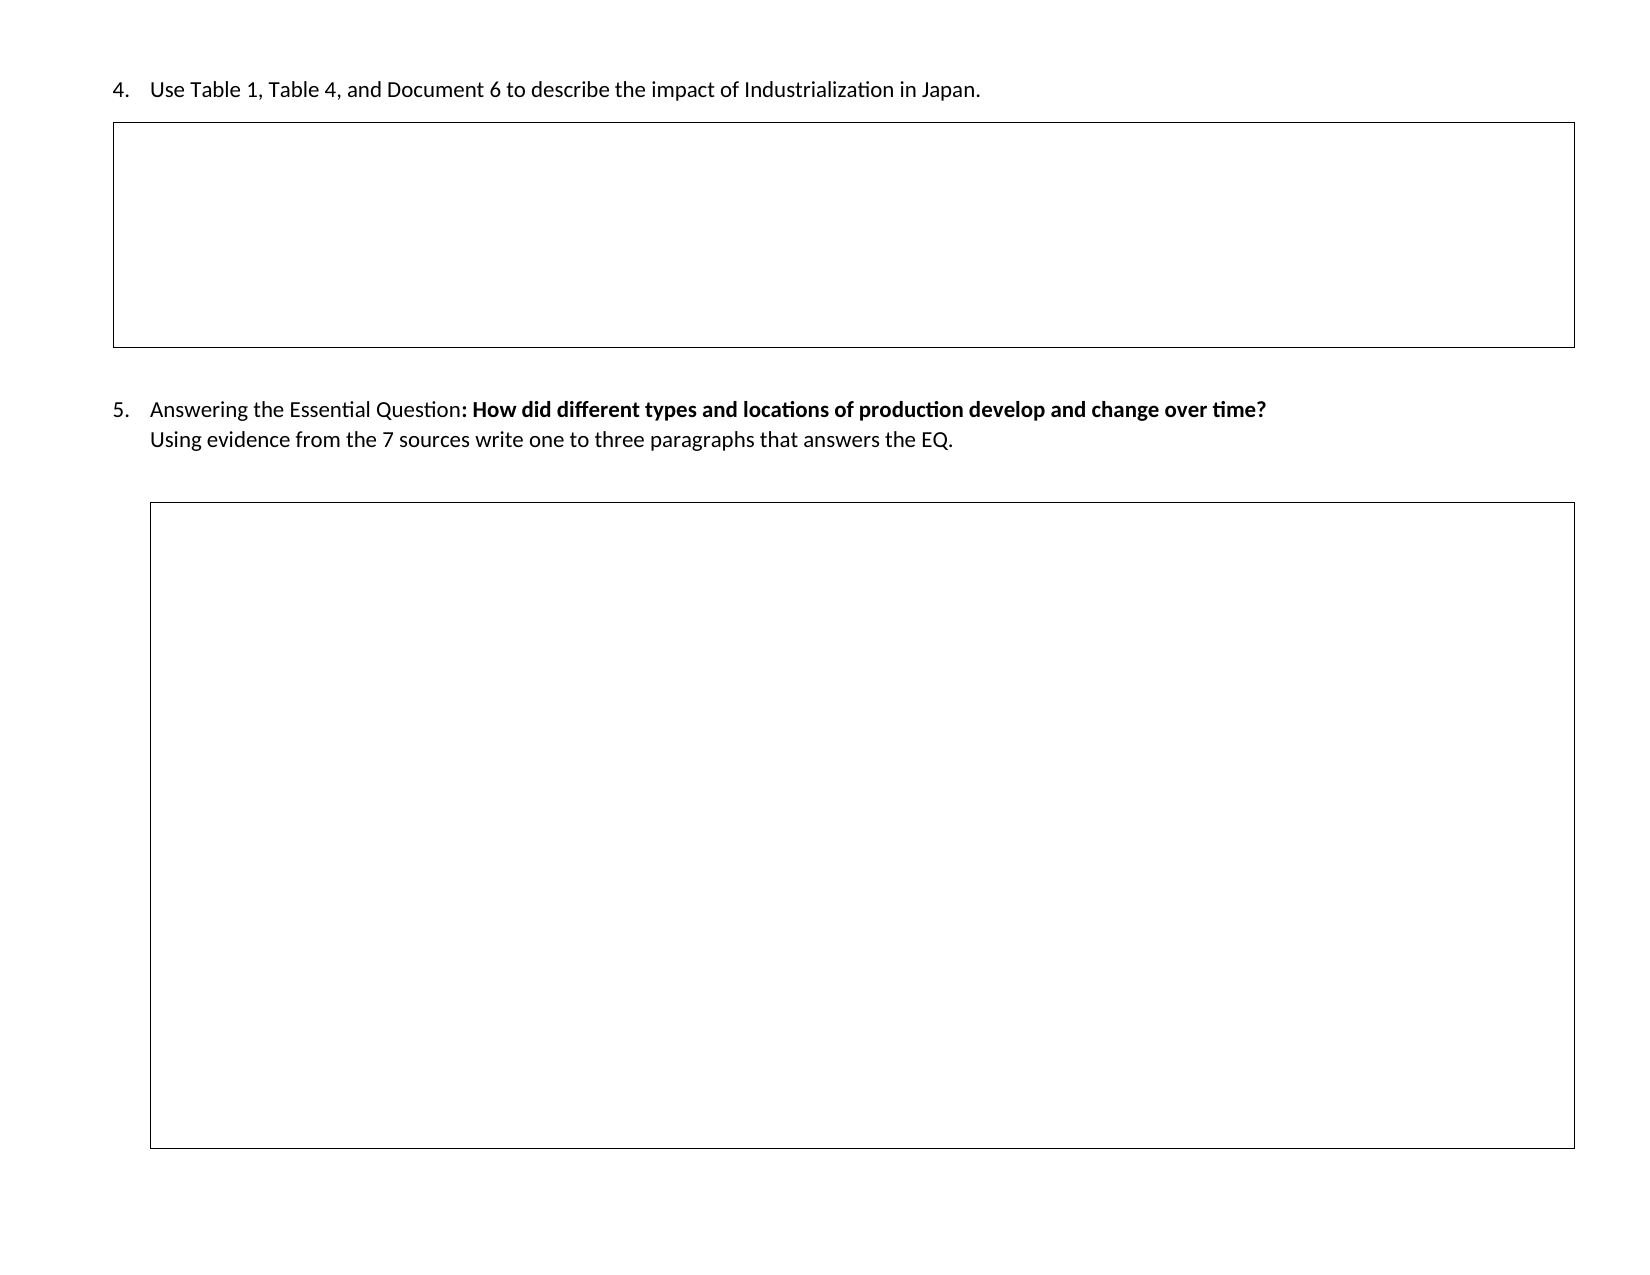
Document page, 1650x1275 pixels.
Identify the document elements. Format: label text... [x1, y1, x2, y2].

table_header [114, 123, 1574, 347]
list Using evidence from the 7 sources write one to three paragraphs that answers the EQ. [150, 425, 1575, 453]
list Use Table 1, Table 4, and Document 6 to describe the impact of Industrialization in Japan. [112, 75, 1575, 103]
list Answering the Essential Question: How did different types and locations of production develop and change over time? [112, 395, 1575, 423]
table_header [151, 503, 1574, 1148]
